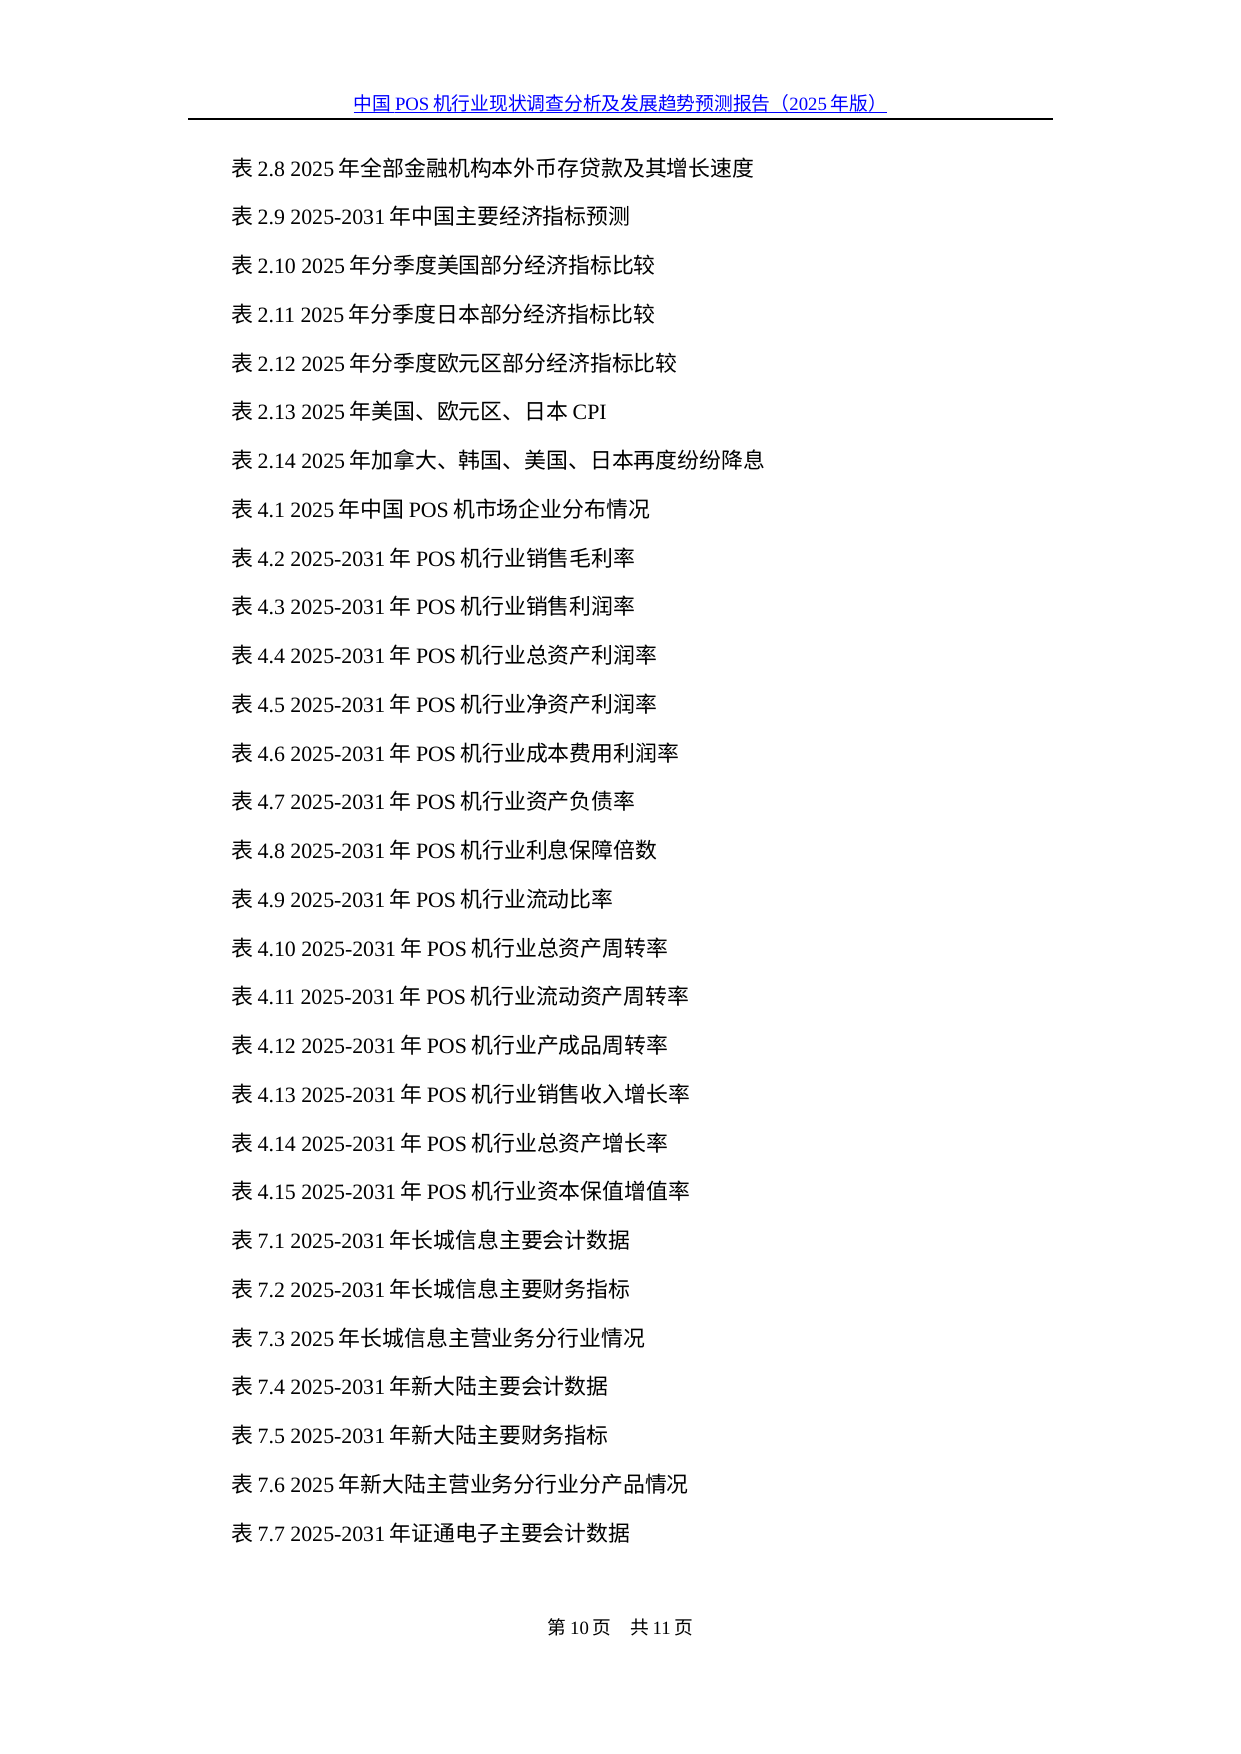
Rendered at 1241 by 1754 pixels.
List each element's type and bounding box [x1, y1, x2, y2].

text [187, 150, 1053, 1548]
